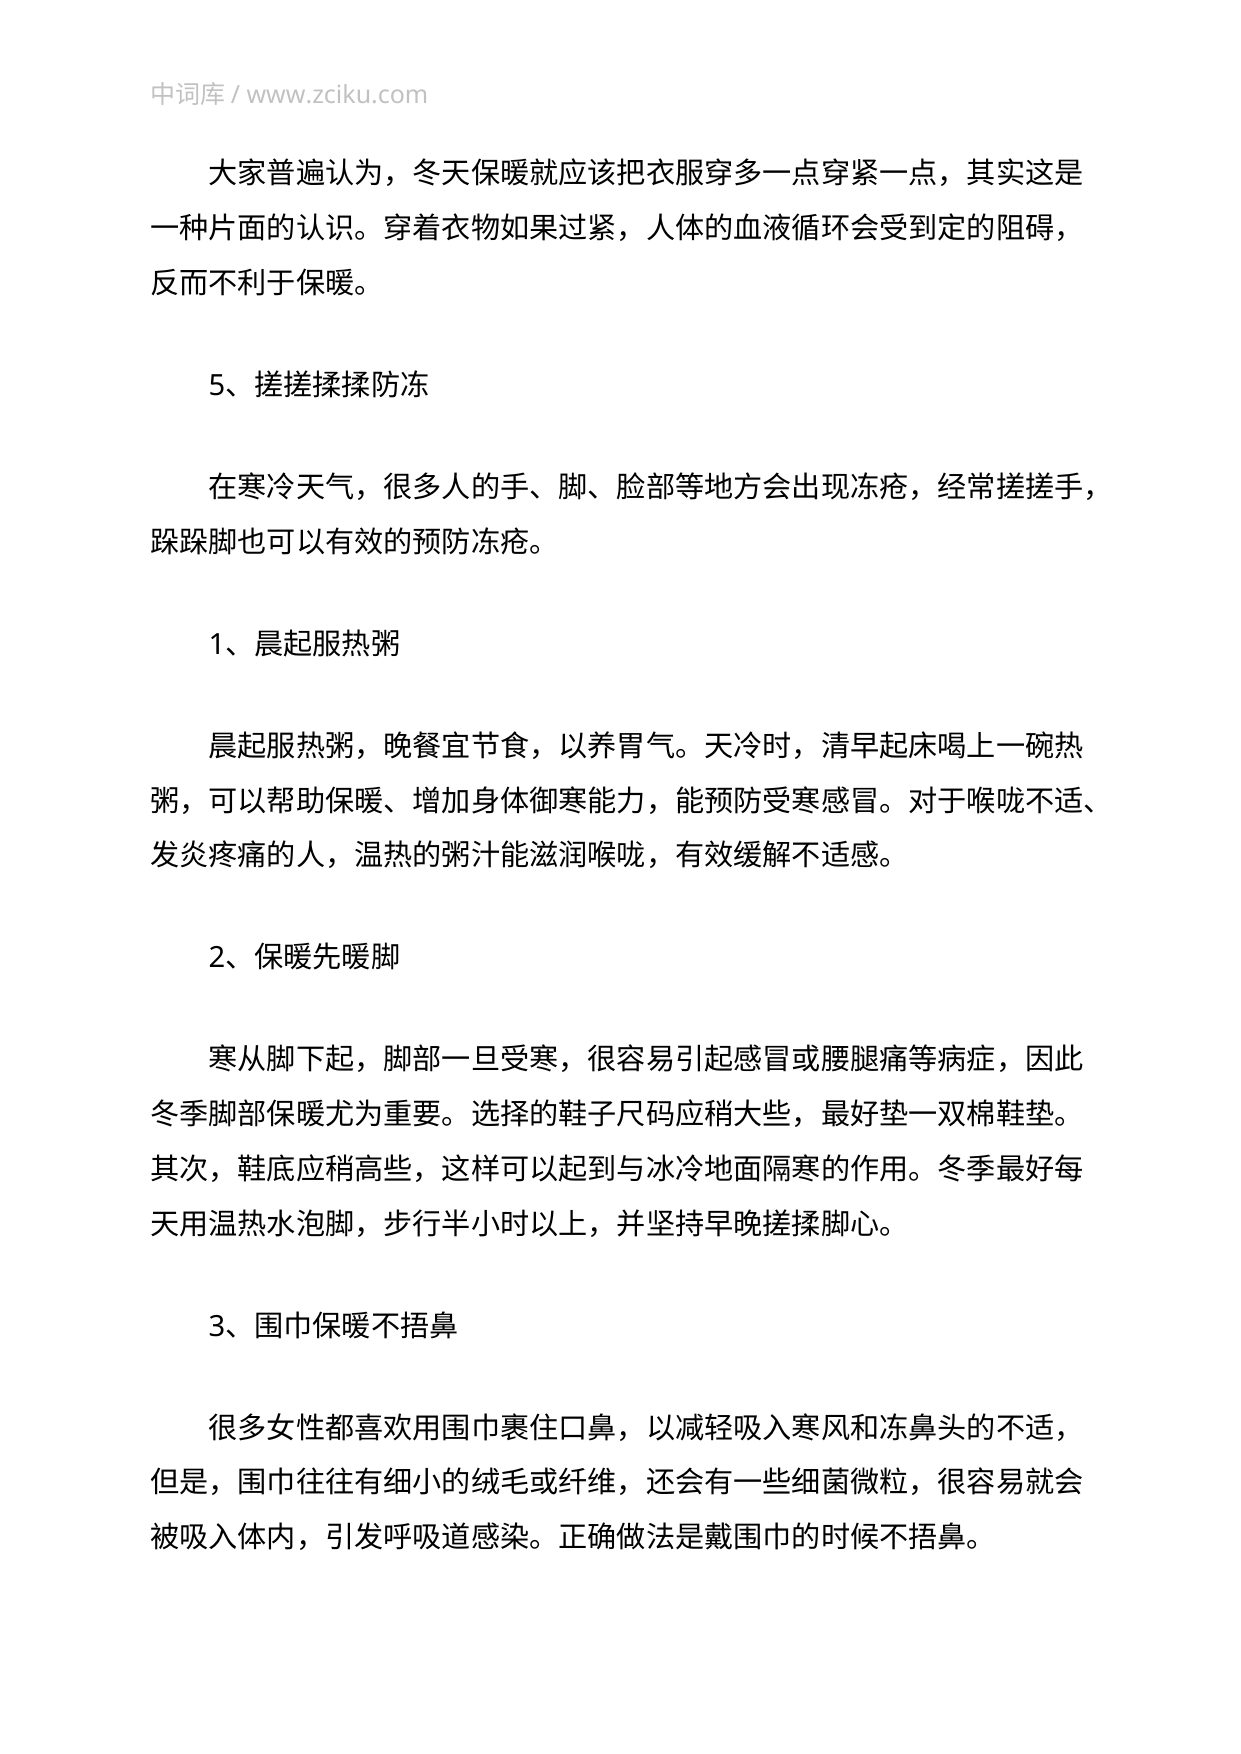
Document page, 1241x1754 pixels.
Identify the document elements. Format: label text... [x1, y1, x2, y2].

text 1、晨起服热粥 [150, 620, 1090, 663]
text 在寒冷天气，很多人的手、脚、脸部等地方会出现冻疮，经常搓搓手，跺跺脚也可以有效的预防冻疮。 [150, 463, 1090, 561]
text 寒从脚下起，脚部一旦受寒，很容易引起感冒或腰腿痛等病症，因此冬季脚部保暖尤为重要。选择的鞋子尺码应稍大些，最好垫一双棉鞋垫。其次，鞋底应稍高些，这样可以起到与冰冷地面隔寒的作用。冬季最好每天用温热水泡脚，步行半小时以上，并坚持早晚搓揉脚心。 [150, 1036, 1090, 1243]
text 大家普遍认为，冬天保暖就应该把衣服穿多一点穿紧一点，其实这是一种片面的认识。穿着衣物如果过紧，人体的血液循环会受到定的阻碍，反而不利于保暖。 [150, 150, 1090, 302]
text 很多女性都喜欢用围巾裹住口鼻，以减轻吸入寒风和冻鼻头的不适，但是，围巾往往有细小的绒毛或纤维，还会有一些细菌微粒，很容易就会被吸入体内，引发呼吸道感染。正确做法是戴围巾的时候不捂鼻。 [150, 1404, 1090, 1556]
text 3、围巾保暖不捂鼻 [150, 1302, 1090, 1344]
text 2、保暖先暖脚 [150, 934, 1090, 976]
text 5、搓搓揉揉防冻 [150, 362, 1090, 404]
text 晨起服热粥，晚餐宜节食，以养胃气。天冷时，清早起床喝上一碗热粥，可以帮助保暖、增加身体御寒能力，能预防受寒感冒。对于喉咙不适、发炎疼痛的人，温热的粥汁能滋润喉咙，有效缓解不适感。 [150, 722, 1090, 874]
